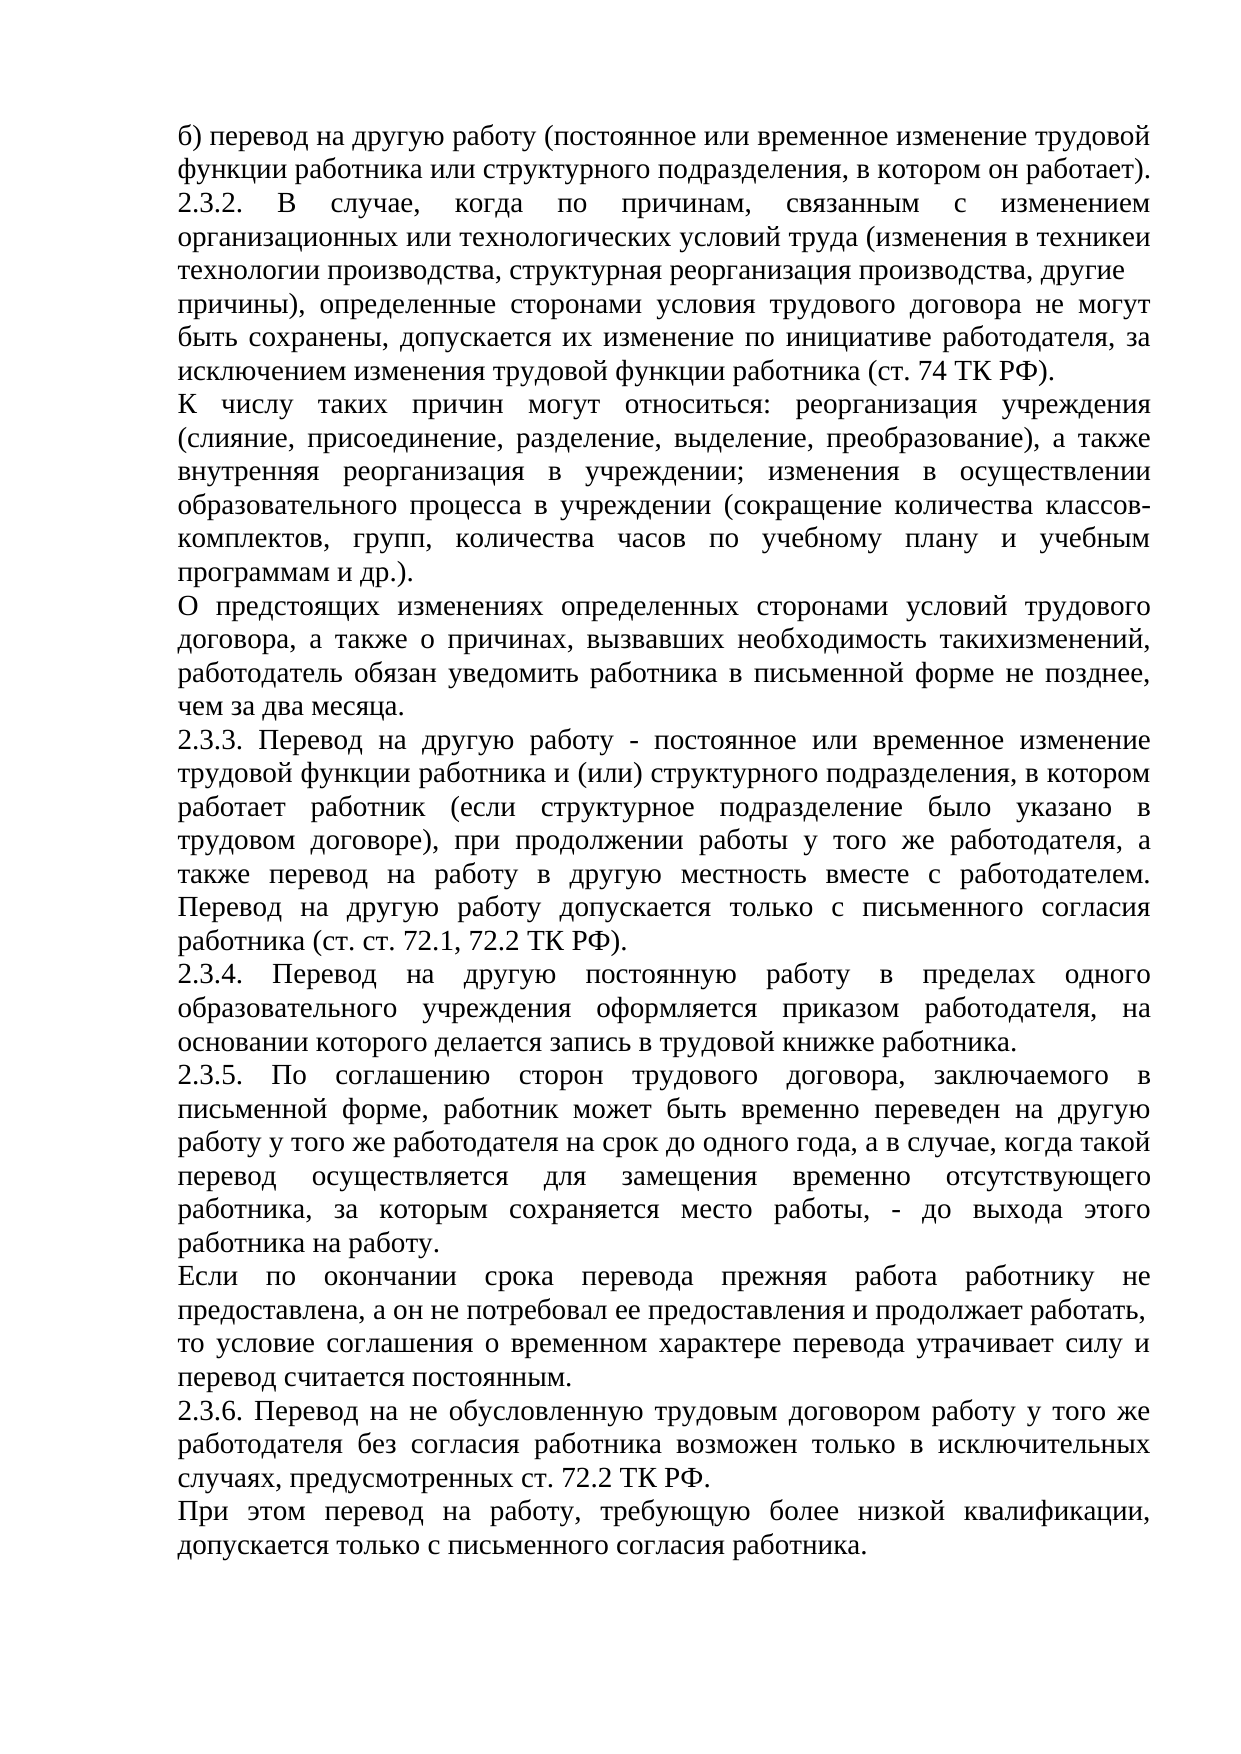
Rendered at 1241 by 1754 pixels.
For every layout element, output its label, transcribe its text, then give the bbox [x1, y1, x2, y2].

text 2.3.5. По соглашению сторон трудового договора, заключаемого в письменной форме, работник может быть временно переведен на другую работу у того же работодателя на срок до одного года, а в случае, когда такой перевод осуществляется для замещения временно отсутствующего работника, за которым сохраняется место работы, - до выхода этого работника на работу. [177, 1057, 1152, 1258]
text 2.3.3. Перевод на другую работу - постоянное или временное изменение трудовой функции работника и (или) структурного подразделения, в котором работает работник (если структурное подразделение было указано в трудовом договоре), при продолжении работы у того же работодателя, а также перевод на работу в другую местность вместе с работодателем. Перевод на другую работу допускается только с письменного согласия работника (ст. ст. 72.1, 72.2 ТК РФ). [177, 722, 1152, 957]
text б) перевод на другую работу (постоянное или временное изменение трудовой функции работника или структурного подразделения, в котором он работает). [177, 118, 1152, 185]
text то условие соглашения о временном характере перевода утрачивает силу и перевод считается постоянным. [177, 1326, 1152, 1393]
text 2.3.6. Перевод на не обусловленную трудовым договором работу у того же работодателя без согласия работника возможен только в исключительных случаях, предусмотренных ст. 72.2 ТК РФ. [177, 1393, 1152, 1493]
text причины), определенные сторонами условия трудового договора не могут быть сохранены, допускается их изменение по инициативе работодателя, за исключением изменения трудовой функции работника (ст. 74 ТК РФ). [177, 286, 1152, 386]
text 2.3.2. В случае, когда по причинам, связанным с изменением организационных или технологических условий труда (изменения в техникеи технологии производства, структурная реорганизация производства, другие [177, 185, 1152, 286]
text Если по окончании срока перевода прежняя работа работнику не предоставлена, а он не потребовал ее предоставления и продолжает работать, [177, 1258, 1152, 1326]
text 2.3.4. Перевод на другую постоянную работу в пределах одного образовательного учреждения оформляется приказом работодателя, на основании которого делается запись в трудовой книжке работника. [177, 957, 1152, 1057]
text О предстоящих изменениях определенных сторонами условий трудового договора, а также о причинах, вызвавших необходимость такихизменений, работодатель обязан уведомить работника в письменной форме не позднее, чем за два месяца. [177, 588, 1152, 722]
text При этом перевод на работу, требующую более низкой квалификации, допускается только с письменного согласия работника. [177, 1493, 1152, 1560]
text К числу таких причин могут относиться: реорганизация учреждения (слияние, присоединение, разделение, выделение, преобразование), а также внутренняя реорганизация в учреждении; изменения в осуществлении образовательного процесса в учреждении (сокращение количества классов-комплектов, групп, количества часов по учебному плану и учебным программам и др.). [177, 386, 1152, 588]
